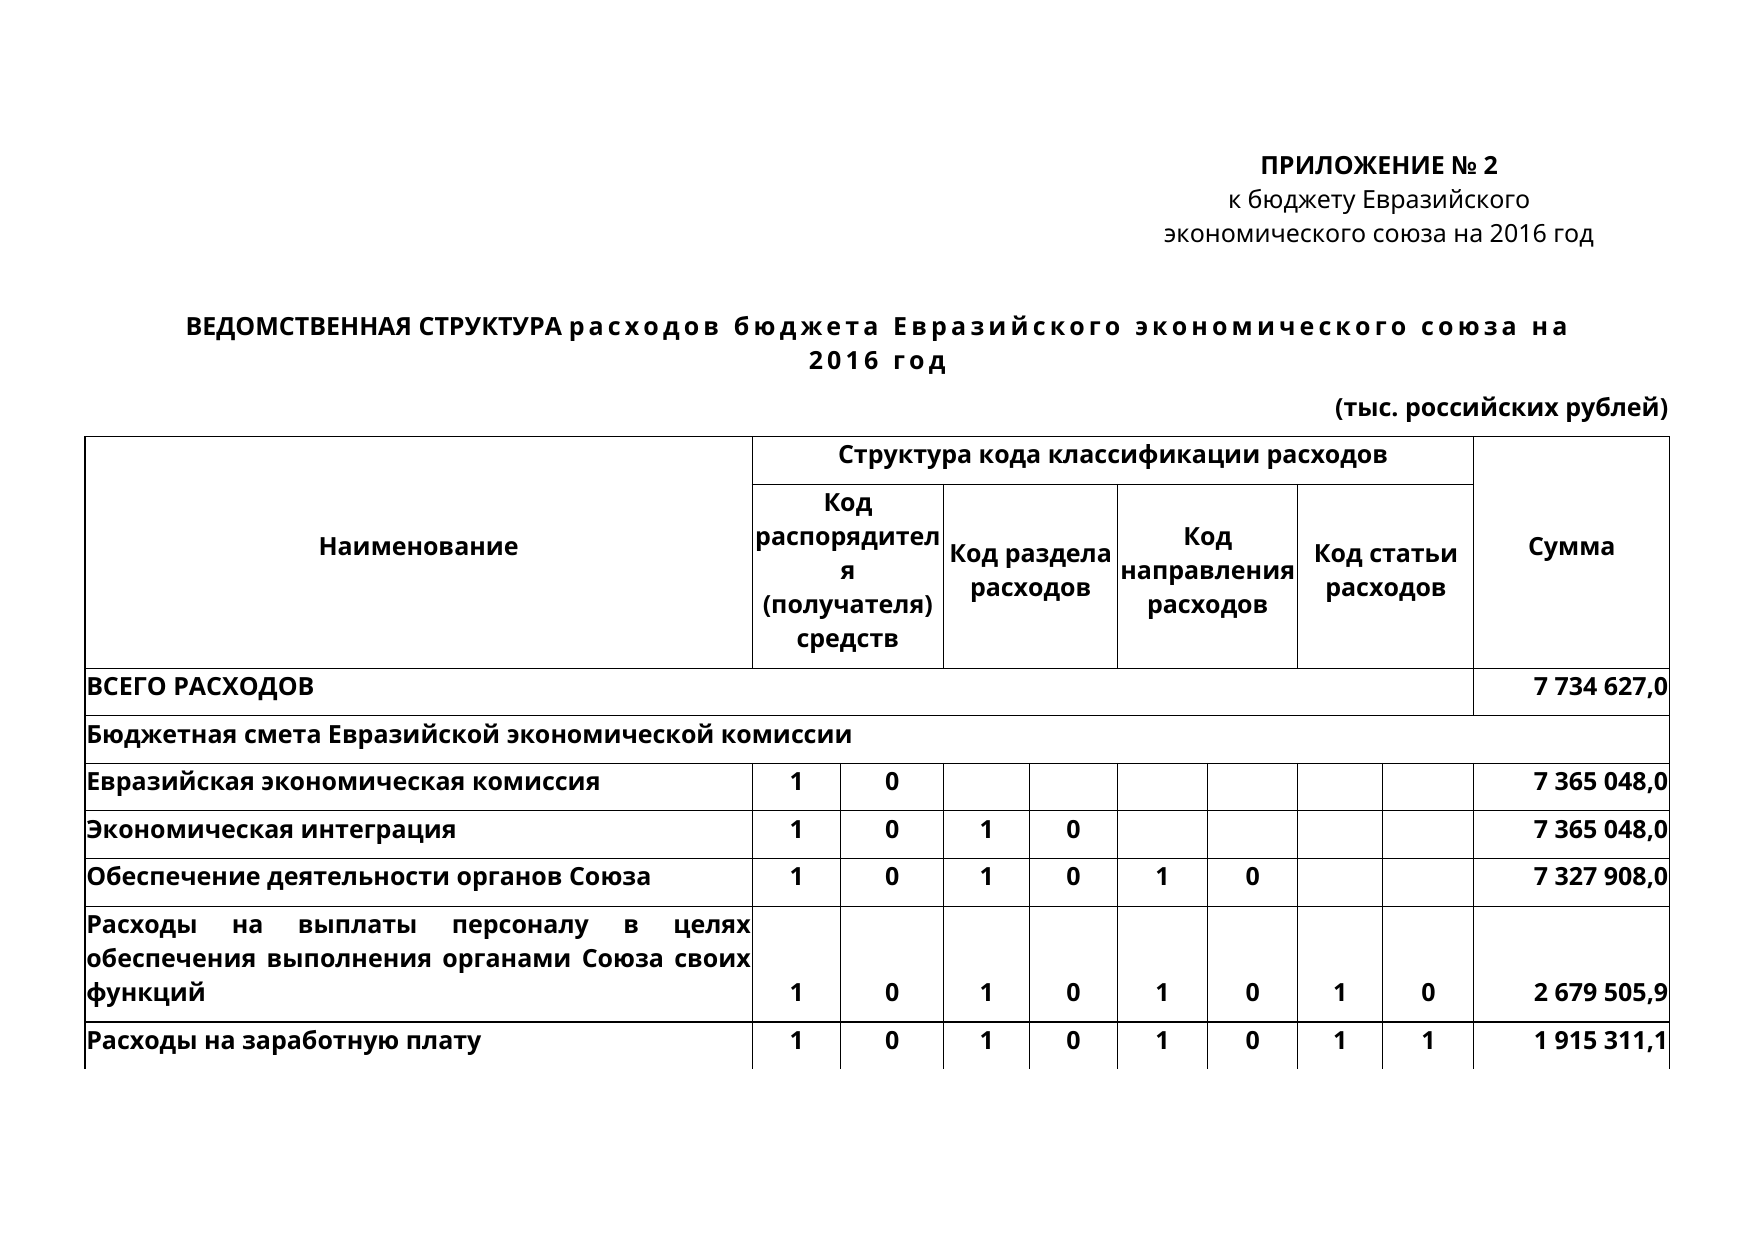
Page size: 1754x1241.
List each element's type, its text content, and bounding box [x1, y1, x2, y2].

table_cell 0 [1383, 907, 1473, 1021]
table_cell Код распорядителя (получателя) средств [753, 485, 943, 668]
table_cell 2 679 505,9 [1474, 907, 1669, 1021]
table_cell Евразийская экономическая комиссия [86, 764, 752, 810]
table_cell 1 [753, 907, 840, 1021]
table_header (тыс. российских рублей) [85, 390, 1669, 436]
table_cell 0 [1030, 811, 1117, 858]
table_cell 0 [1208, 1023, 1297, 1069]
text ПРИЛОЖЕНИЕ № 2 [1152, 148, 1606, 182]
table_cell 0 [1208, 907, 1297, 1021]
table_cell 1 [1383, 1023, 1473, 1069]
table_cell [1298, 811, 1382, 858]
table_cell Структура кода классификации расходов [753, 437, 1473, 484]
table_cell 1 915 311,1 [1474, 1023, 1669, 1069]
table_cell [944, 764, 1029, 810]
table_cell 1 [753, 1023, 840, 1069]
table_cell 1 [944, 859, 1029, 906]
table_cell 1 [1118, 859, 1207, 906]
table_cell Код статьи расходов [1298, 485, 1473, 668]
table_cell 7 365 048,0 [1474, 811, 1669, 858]
table_cell [1383, 859, 1473, 906]
table_cell 7 365 048,0 [1474, 764, 1669, 810]
table_cell [1118, 764, 1207, 810]
table_cell 0 [1030, 1023, 1117, 1069]
table_cell Расходы на заработную плату [86, 1023, 752, 1069]
subtitle ВЕДОМСТВЕННАЯ СТРУКТУРА расходов бюджета Евразийского экономического союза на 2016 год [148, 309, 1606, 377]
table_cell Экономическая интеграция [86, 811, 752, 858]
table_cell 7 734 627,0 [1474, 669, 1669, 715]
table_cell 1 [753, 859, 840, 906]
table_cell 0 [841, 764, 943, 810]
table_cell Наименование [86, 437, 752, 668]
table_cell Код направления расходов [1118, 485, 1297, 668]
table_cell Бюджетная смета Евразийской экономической комиссии [86, 716, 1669, 763]
table_cell 0 [1030, 907, 1117, 1021]
table_cell Расходы на выплаты персоналу в целях обеспечения выполнения органами Союза своих функций [86, 907, 752, 1021]
table_cell 0 [1030, 859, 1117, 906]
table_cell 0 [841, 907, 943, 1021]
text к бюджету Евразийского экономического союза на 2016 год [1152, 182, 1606, 250]
table_cell [1298, 764, 1382, 810]
table_cell [1030, 764, 1117, 810]
table_cell 1 [753, 811, 840, 858]
table_cell 1 [753, 764, 840, 810]
table_cell [1208, 764, 1297, 810]
table_cell 1 [1298, 1023, 1382, 1069]
table_cell [1208, 811, 1297, 858]
table_cell ВСЕГО РАСХОДОВ [86, 669, 1473, 715]
table_cell 0 [841, 811, 943, 858]
table_cell 1 [1118, 907, 1207, 1021]
table_cell 0 [1208, 859, 1297, 906]
table_cell 1 [944, 1023, 1029, 1069]
table_cell 1 [1298, 907, 1382, 1021]
table_cell 0 [841, 859, 943, 906]
table_cell Сумма [1474, 437, 1669, 668]
table_cell [1298, 859, 1382, 906]
table_cell 1 [1118, 1023, 1207, 1069]
table_cell Обеспечение деятельности органов Союза [86, 859, 752, 906]
table_cell 1 [944, 811, 1029, 858]
table_cell 1 [944, 907, 1029, 1021]
table_cell [1383, 764, 1473, 810]
table_cell Код раздела расходов [944, 485, 1117, 668]
table_cell [1383, 811, 1473, 858]
table_cell [1118, 811, 1207, 858]
table_cell 0 [841, 1023, 943, 1069]
table_cell 7 327 908,0 [1474, 859, 1669, 906]
